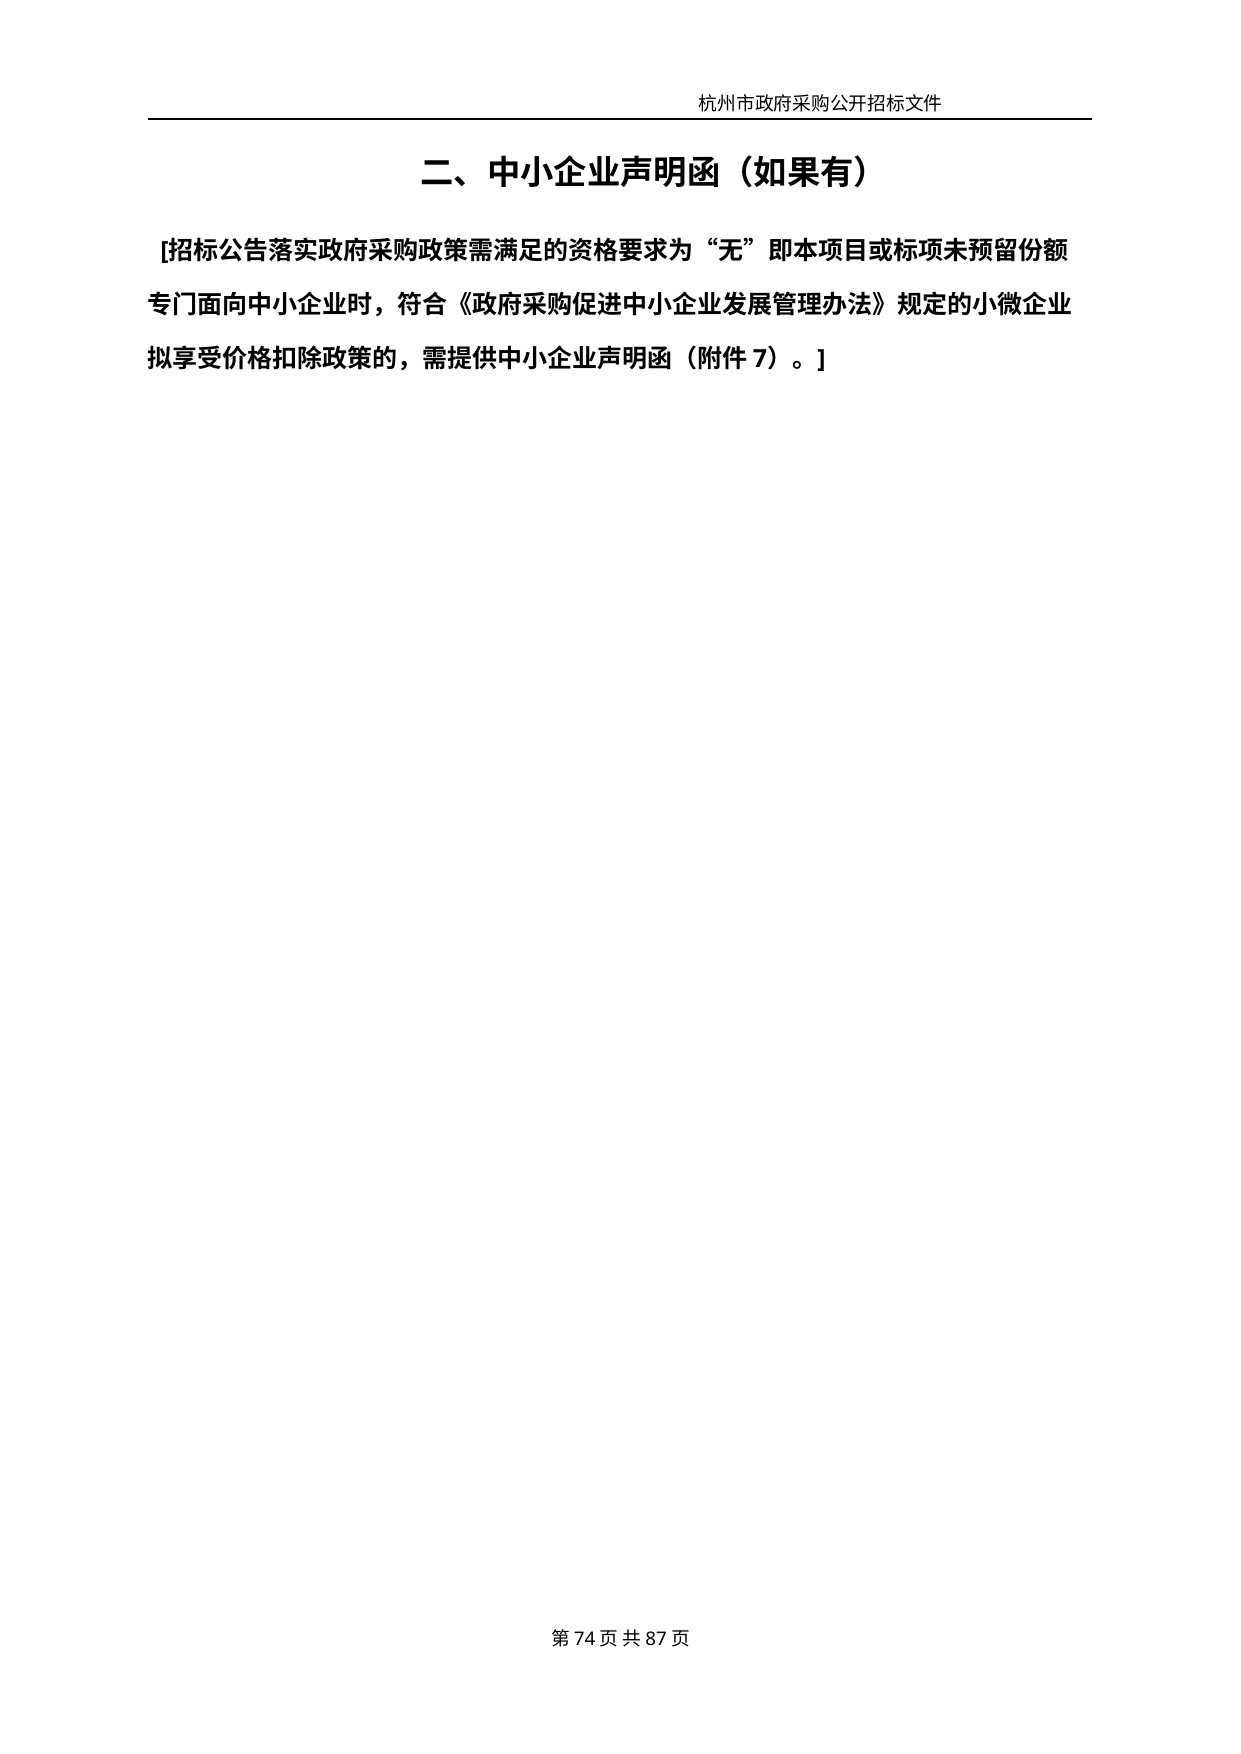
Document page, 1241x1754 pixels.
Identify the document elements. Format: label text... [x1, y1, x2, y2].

text 二、中小企业声明函（如果有） [148, 145, 1092, 194]
text [招标公告落实政府采购政策需满足的资格要求为“无”即本项目或标项未预留份额专门面向中小企业时，符合《政府采购促进中小企业发展管理办法》规定的小微企业拟享受价格扣除政策的，需提供中小企业声明函（附件7）。] [148, 230, 1092, 375]
